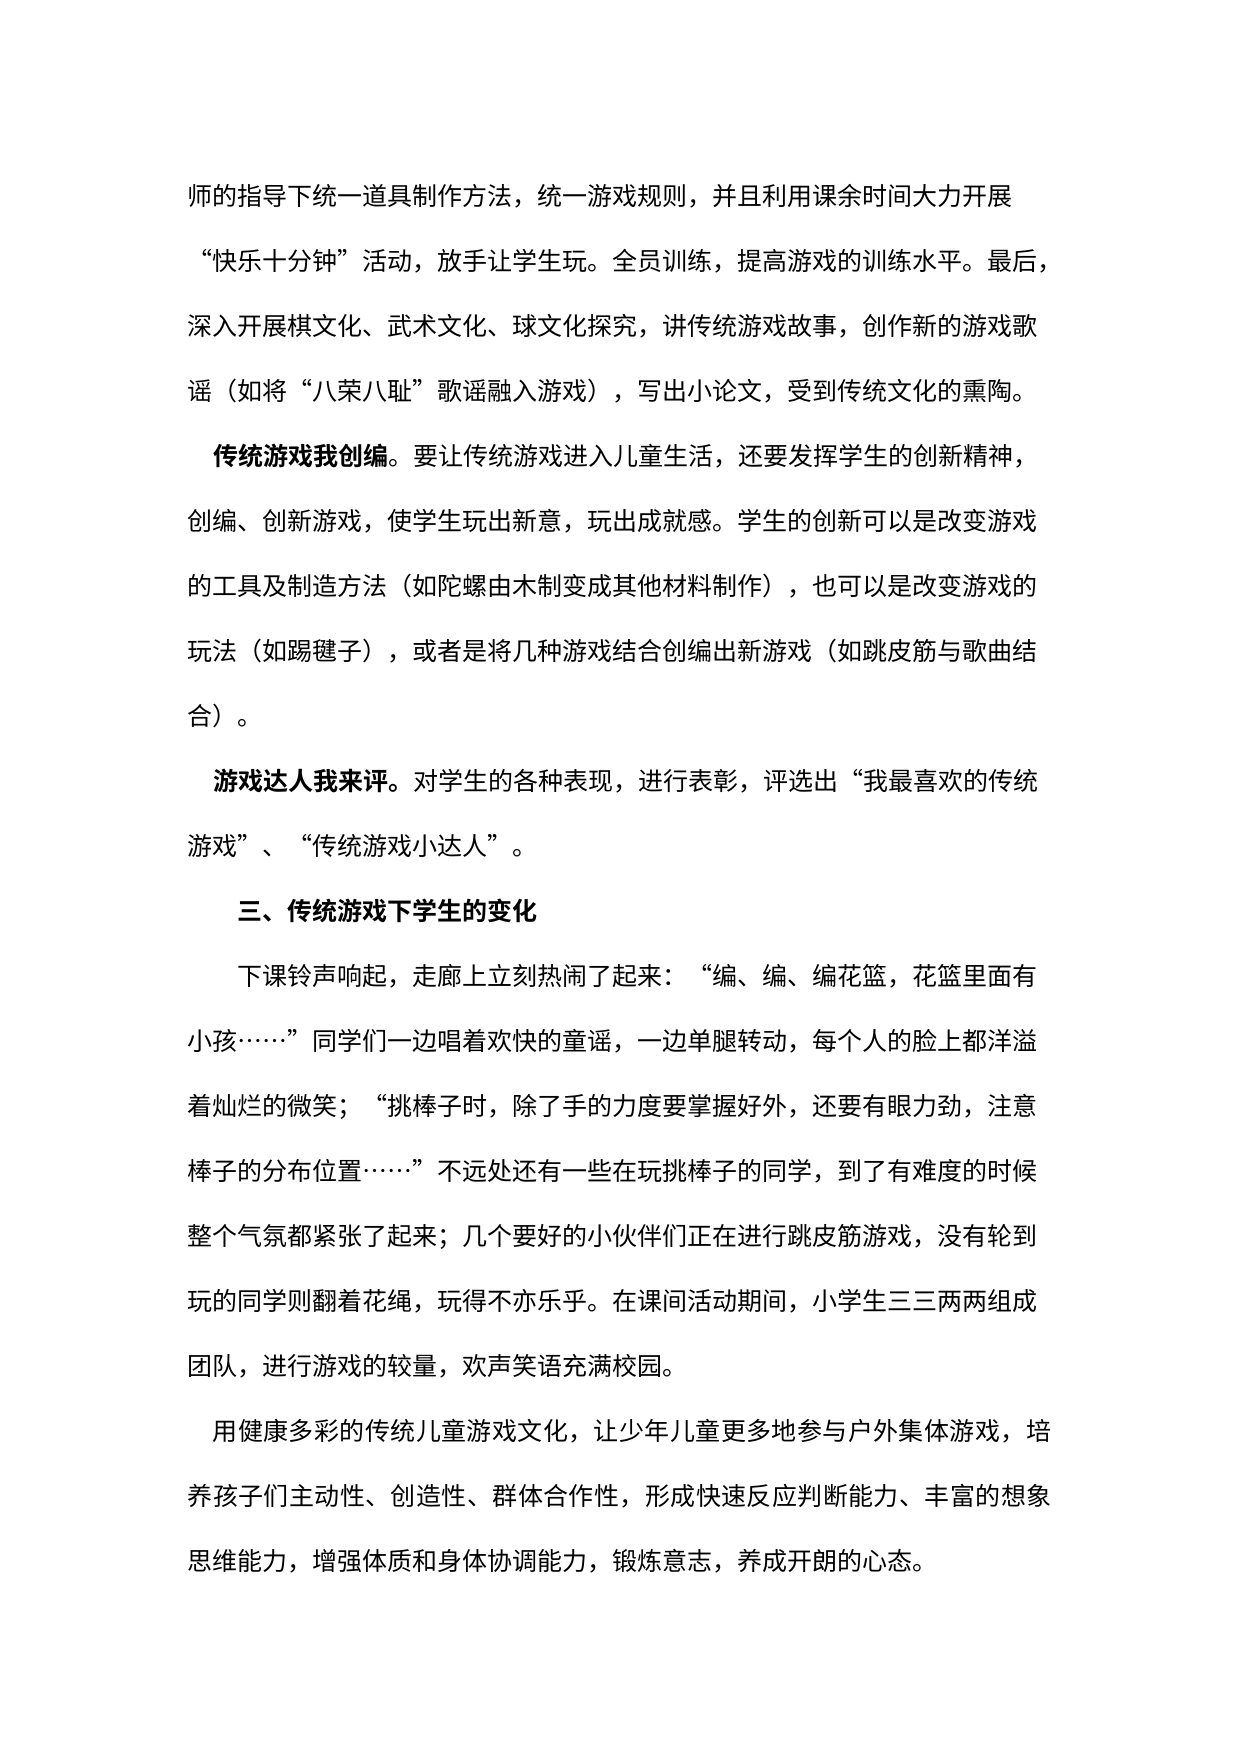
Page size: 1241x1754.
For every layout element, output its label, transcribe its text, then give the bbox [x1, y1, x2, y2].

list 游戏达人我来评。对学生的各种表现，进行表彰，评选出“我最喜欢的传统游戏”、“传统游戏小达人”。 [187, 747, 1053, 877]
list 传统游戏我创编。要让传统游戏进入儿童生活，还要发挥学生的创新精神，创编、创新游戏，使学生玩出新意，玩出成就感。学生的创新可以是改变游戏的工具及制造方法（如陀螺由木制变成其他材料制作），也可以是改变游戏的玩法（如踢毽子），或者是将几种游戏结合创编出新游戏（如跳皮筋与歌曲结合）。 [187, 422, 1053, 747]
list 下课铃声响起，走廊上立刻热闹了起来：“编、编、编花篮，花篮里面有小孩……”同学们一边唱着欢快的童谣，一边单腿转动，每个人的脸上都洋溢着灿烂的微笑；“挑棒子时，除了手的力度要掌握好外，还要有眼力劲，注意棒子的分布位置……”不远处还有一些在玩挑棒子的同学，到了有难度的时候整个气氛都紧张了起来；几个要好的小伙伴们正在进行跳皮筋游戏，没有轮到玩的同学则翻着花绳，玩得不亦乐乎。在课间活动期间，小学生三三两两组成团队，进行游戏的较量，欢声笑语充满校园。 [187, 942, 1053, 1397]
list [187, 162, 1053, 422]
text 用健康多彩的传统儿童游戏文化，让少年儿童更多地参与户外集体游戏，培养孩子们主动性、创造性、群体合作性，形成快速反应判断能力、丰富的想象思维能力，增强体质和身体协调能力，锻炼意志，养成开朗的心态。 [187, 1397, 1053, 1592]
list 三、传统游戏下学生的变化 [187, 877, 1053, 942]
